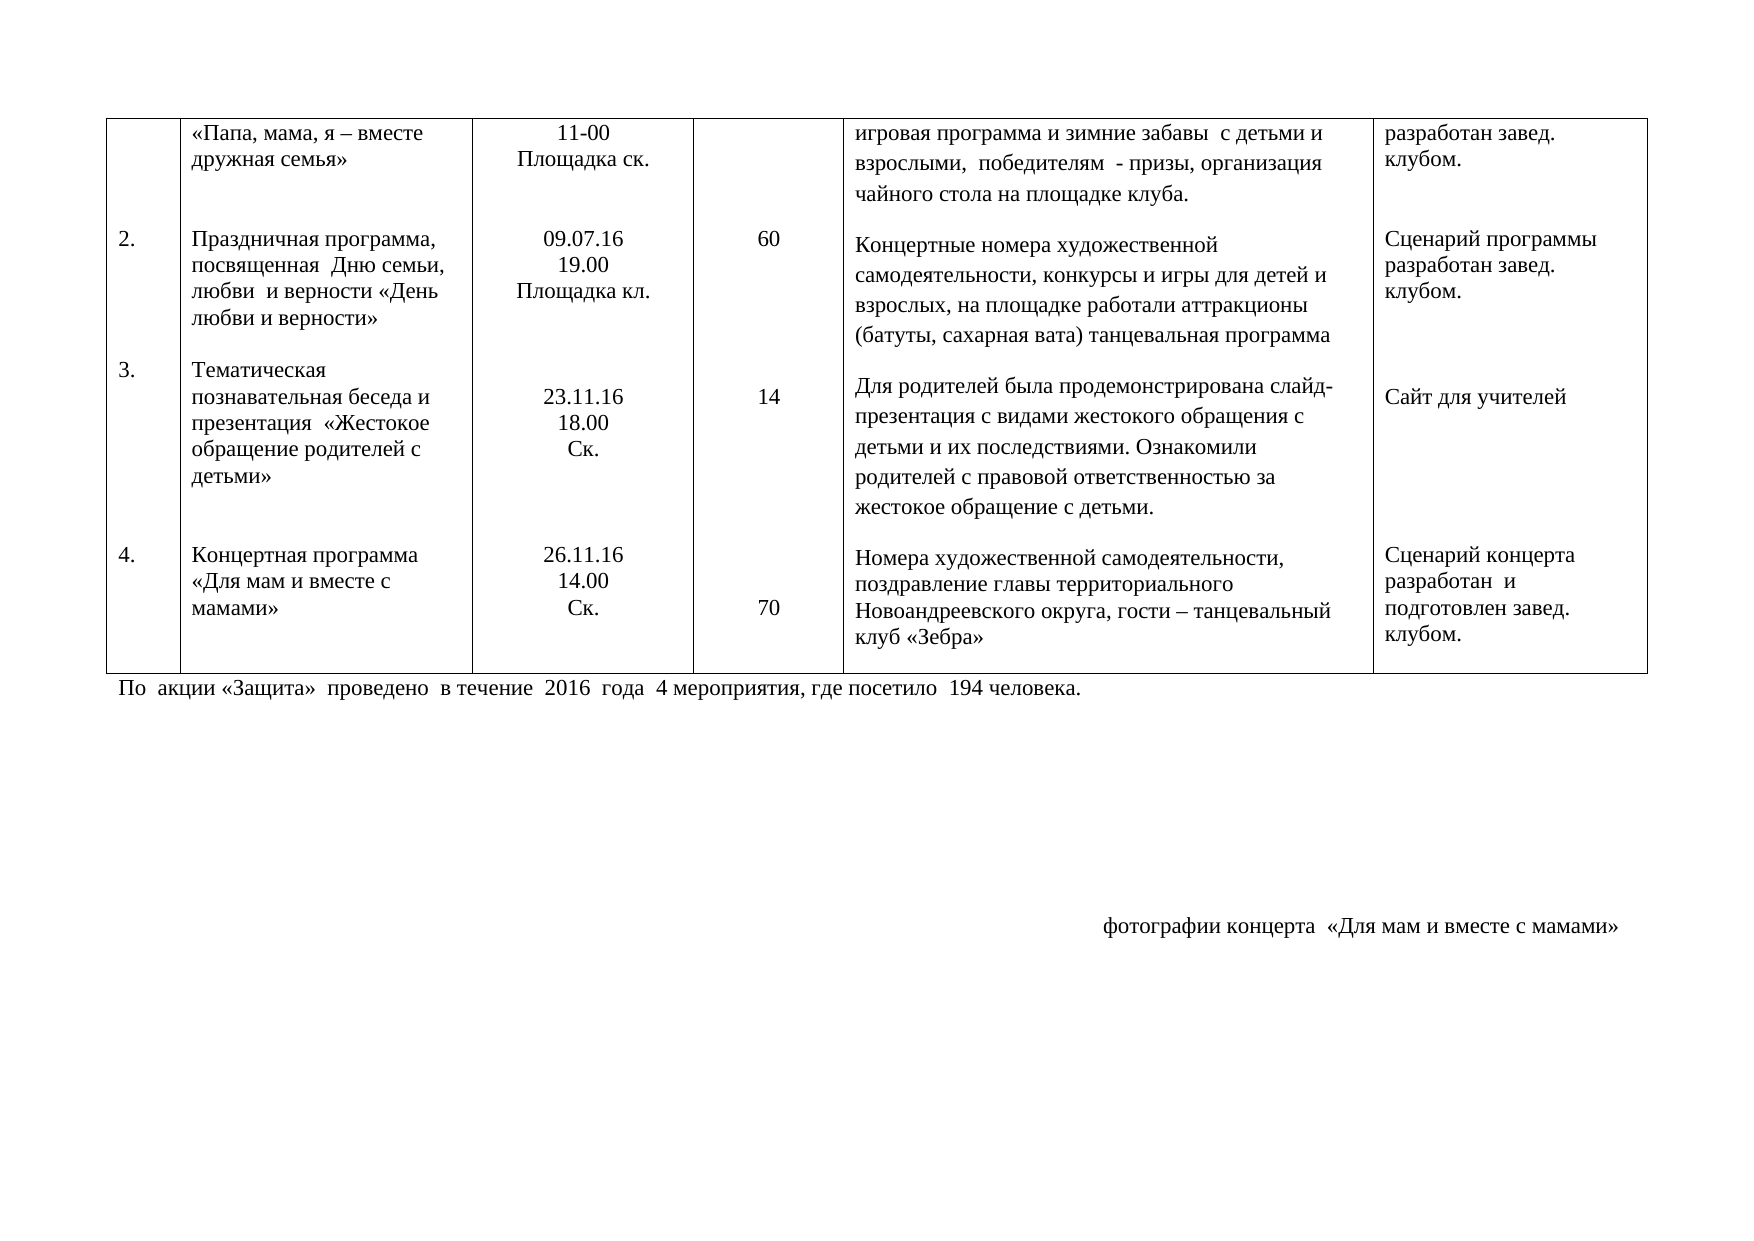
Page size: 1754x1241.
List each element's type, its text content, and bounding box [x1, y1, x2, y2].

table_cell 50 60 14 70 [694, 119, 843, 673]
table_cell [844, 119, 1373, 673]
text По акции «Защита» проведено в течение 2016 года 4 мероприятия, где посетило 194 человека. [118, 674, 1636, 700]
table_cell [181, 119, 472, 673]
table_cell 1 2. 3. 4. [107, 119, 180, 673]
text фотографии концерта «Для мам и вместе с мамами» [118, 725, 1636, 938]
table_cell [473, 119, 693, 673]
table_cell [1374, 119, 1647, 673]
